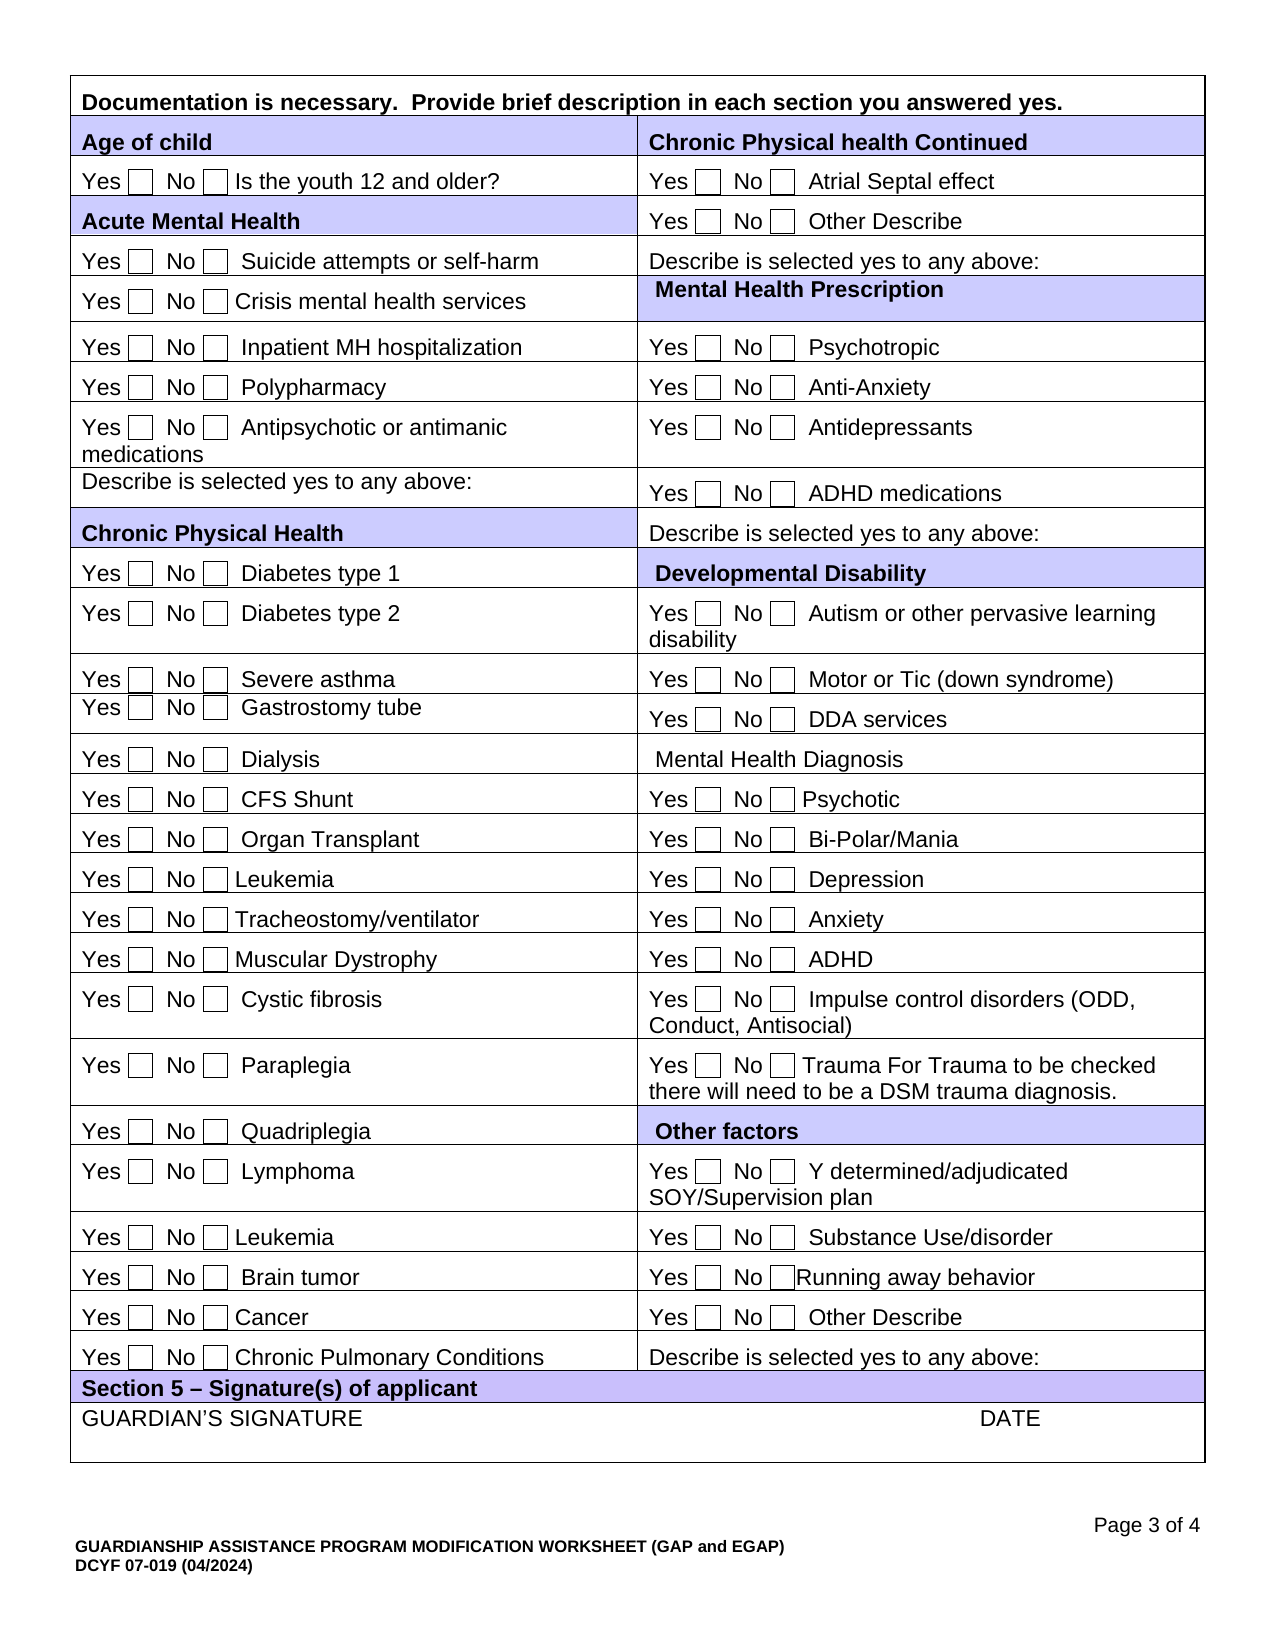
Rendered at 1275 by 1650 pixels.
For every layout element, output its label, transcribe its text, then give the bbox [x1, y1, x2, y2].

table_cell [71, 76, 1204, 115]
table_cell Other factors [638, 1106, 1204, 1144]
table_cell Yes No Brain tumor [71, 1252, 637, 1290]
table_cell Chronic Physical health Continued [638, 116, 1204, 155]
table_cell Yes No Psychotropic [638, 322, 1204, 361]
table_cell Yes No Muscular Dystrophy [71, 933, 637, 972]
table_cell Yes No Autism or other pervasive learning disability [638, 588, 1204, 653]
table_cell Age of child [71, 116, 637, 155]
table_cell Yes No Bi-Polar/Mania [638, 814, 1204, 852]
table_cell Section 5 – Signature(s) of applicant [71, 1371, 1204, 1402]
table_cell Describe is selected yes to any above: [638, 236, 1204, 274]
table_cell Describe is selected yes to any above: [71, 468, 637, 507]
table_cell Yes No Inpatient MH hospitalization [71, 322, 637, 361]
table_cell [71, 1403, 1204, 1462]
table_cell Mental Health Prescription [638, 276, 1204, 321]
table_cell Acute Mental Health [71, 196, 637, 234]
table_cell Describe is selected yes to any above: [638, 508, 1204, 547]
table_cell Yes No Tracheostomy/ventilator [71, 893, 637, 932]
table_cell Yes No Other Describe [638, 196, 1204, 234]
table_cell Yes No Psychotic [638, 774, 1204, 812]
table_cell Yes No Polypharmacy [71, 362, 637, 401]
table_cell Yes No Trauma For Trauma to be checked there will need to be a DSM trauma diagnosis. [638, 1039, 1204, 1104]
table_cell Yes No Cancer [71, 1291, 637, 1330]
table_cell Yes No Depression [638, 853, 1204, 892]
table_cell Yes No Substance Use/disorder [638, 1212, 1204, 1251]
table_cell Yes No DDA services [638, 694, 1204, 733]
table_cell Yes No Other Describe [638, 1291, 1204, 1330]
table_cell Yes No Leukemia [71, 1212, 637, 1251]
table_cell Developmental Disability [638, 548, 1204, 587]
table_cell Yes No Leukemia [71, 853, 637, 892]
table_cell Yes No Paraplegia [71, 1039, 637, 1104]
table_cell Yes No Diabetes type 1 [71, 548, 637, 587]
table_cell Yes No Quadriplegia [71, 1106, 637, 1144]
table_cell Yes No ADHD [638, 933, 1204, 972]
table_cell Yes No Is the youth 12 and older? [71, 156, 637, 195]
table_cell Yes No Suicide attempts or self-harm [71, 236, 637, 274]
table_cell Yes No Diabetes type 2 [71, 588, 637, 653]
table_cell Yes No Anti-Anxiety [638, 362, 1204, 401]
table_cell Yes No Cystic fibrosis [71, 973, 637, 1038]
table_cell Yes No ADHD medications [638, 468, 1204, 507]
table_cell Yes No Impulse control disorders (ODD, Conduct, Antisocial) [638, 973, 1204, 1038]
table_cell Yes No CFS Shunt [71, 774, 637, 812]
table_cell Yes No Gastrostomy tube [71, 694, 637, 733]
table_cell Yes No Lymphoma [71, 1145, 637, 1211]
table_cell Yes No Antidepressants [638, 402, 1204, 467]
table_cell Yes No Antipsychotic or antimanic medications [71, 402, 637, 467]
table_cell Yes No Crisis mental health services [71, 276, 637, 321]
table_cell Yes No Organ Transplant [71, 814, 637, 852]
table_cell Mental Health Diagnosis [638, 734, 1204, 772]
table_cell Yes No Chronic Pulmonary Conditions [71, 1331, 637, 1370]
table_cell Chronic Physical Health [71, 508, 637, 547]
table_cell Yes No Severe asthma [71, 654, 637, 693]
table_cell Yes No Motor or Tic (down syndrome) [638, 654, 1204, 693]
table_cell Yes No Y determined/adjudicated SOY/Supervision plan [638, 1145, 1204, 1211]
table_cell Yes No Anxiety [638, 893, 1204, 932]
table_cell Yes No Running away behavior [638, 1252, 1204, 1290]
table_cell Describe is selected yes to any above: [638, 1331, 1204, 1370]
table_cell Yes No Dialysis [71, 734, 637, 772]
table_cell Yes No Atrial Septal effect [638, 156, 1204, 195]
